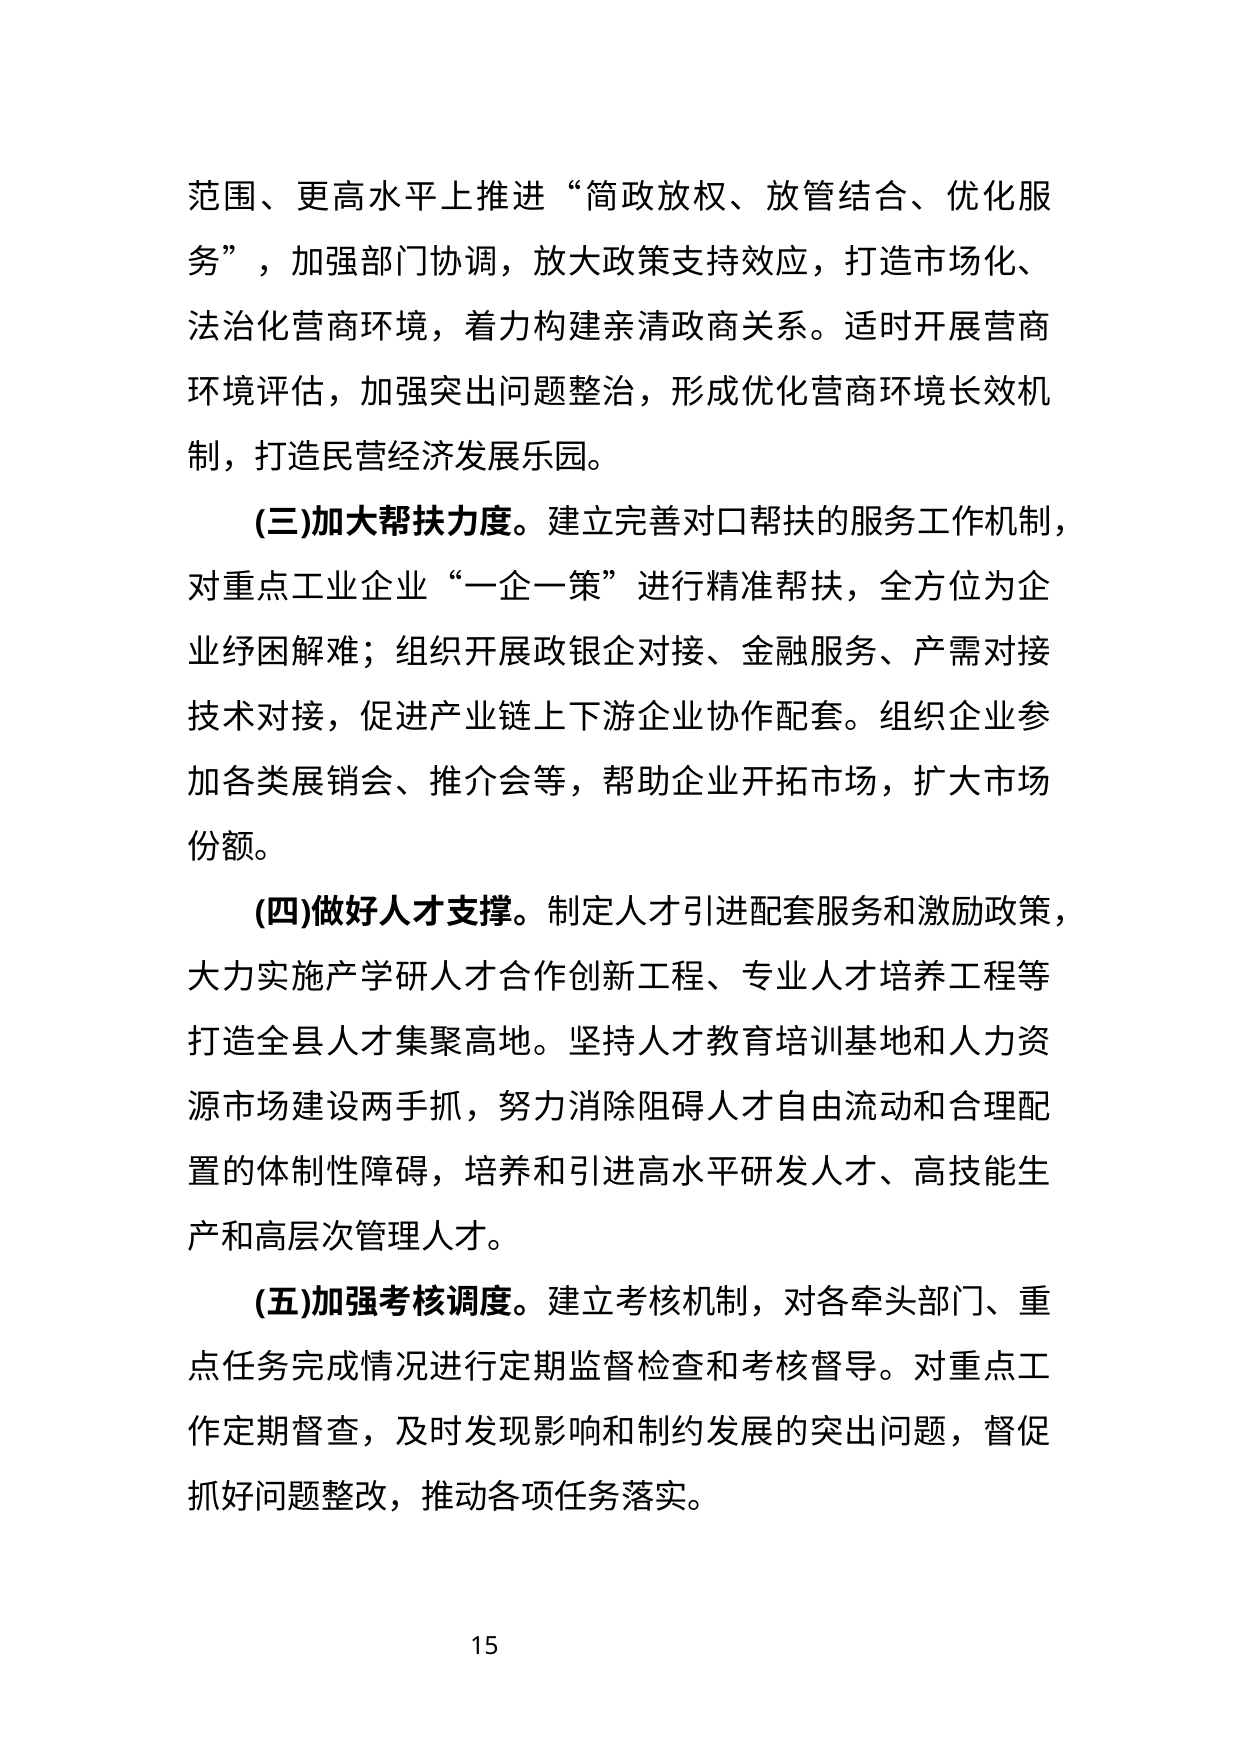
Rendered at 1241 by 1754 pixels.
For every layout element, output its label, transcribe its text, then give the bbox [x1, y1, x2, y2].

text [187, 162, 1053, 487]
text (三)加大帮扶力度。建立完善对口帮扶的服务工作机制，对重点工业企业“一企一策”进行精准帮扶，全方位为企业纾困解难；组织开展政银企对接、金融服务、产需对接、技术对接，促进产业链上下游企业协作配套。组织企业参加各类展销会、推介会等，帮助企业开拓市场，扩大市场份额。 [187, 487, 1053, 877]
text (四)做好人才支撑。制定人才引进配套服务和激励政策，大力实施产学研人才合作创新工程、专业人才培养工程等，打造全县人才集聚高地。坚持人才教育培训基地和人力资源市场建设两手抓，努力消除阻碍人才自由流动和合理配置的体制性障碍，培养和引进高水平研发人才、高技能生产和高层次管理人才。 [187, 877, 1053, 1267]
text (五)加强考核调度。建立考核机制，对各牵头部门、重点任务完成情况进行定期监督检查和考核督导。对重点工作定期督查，及时发现影响和制约发展的突出问题，督促抓好问题整改，推动各项任务落实。 [187, 1267, 1053, 1527]
